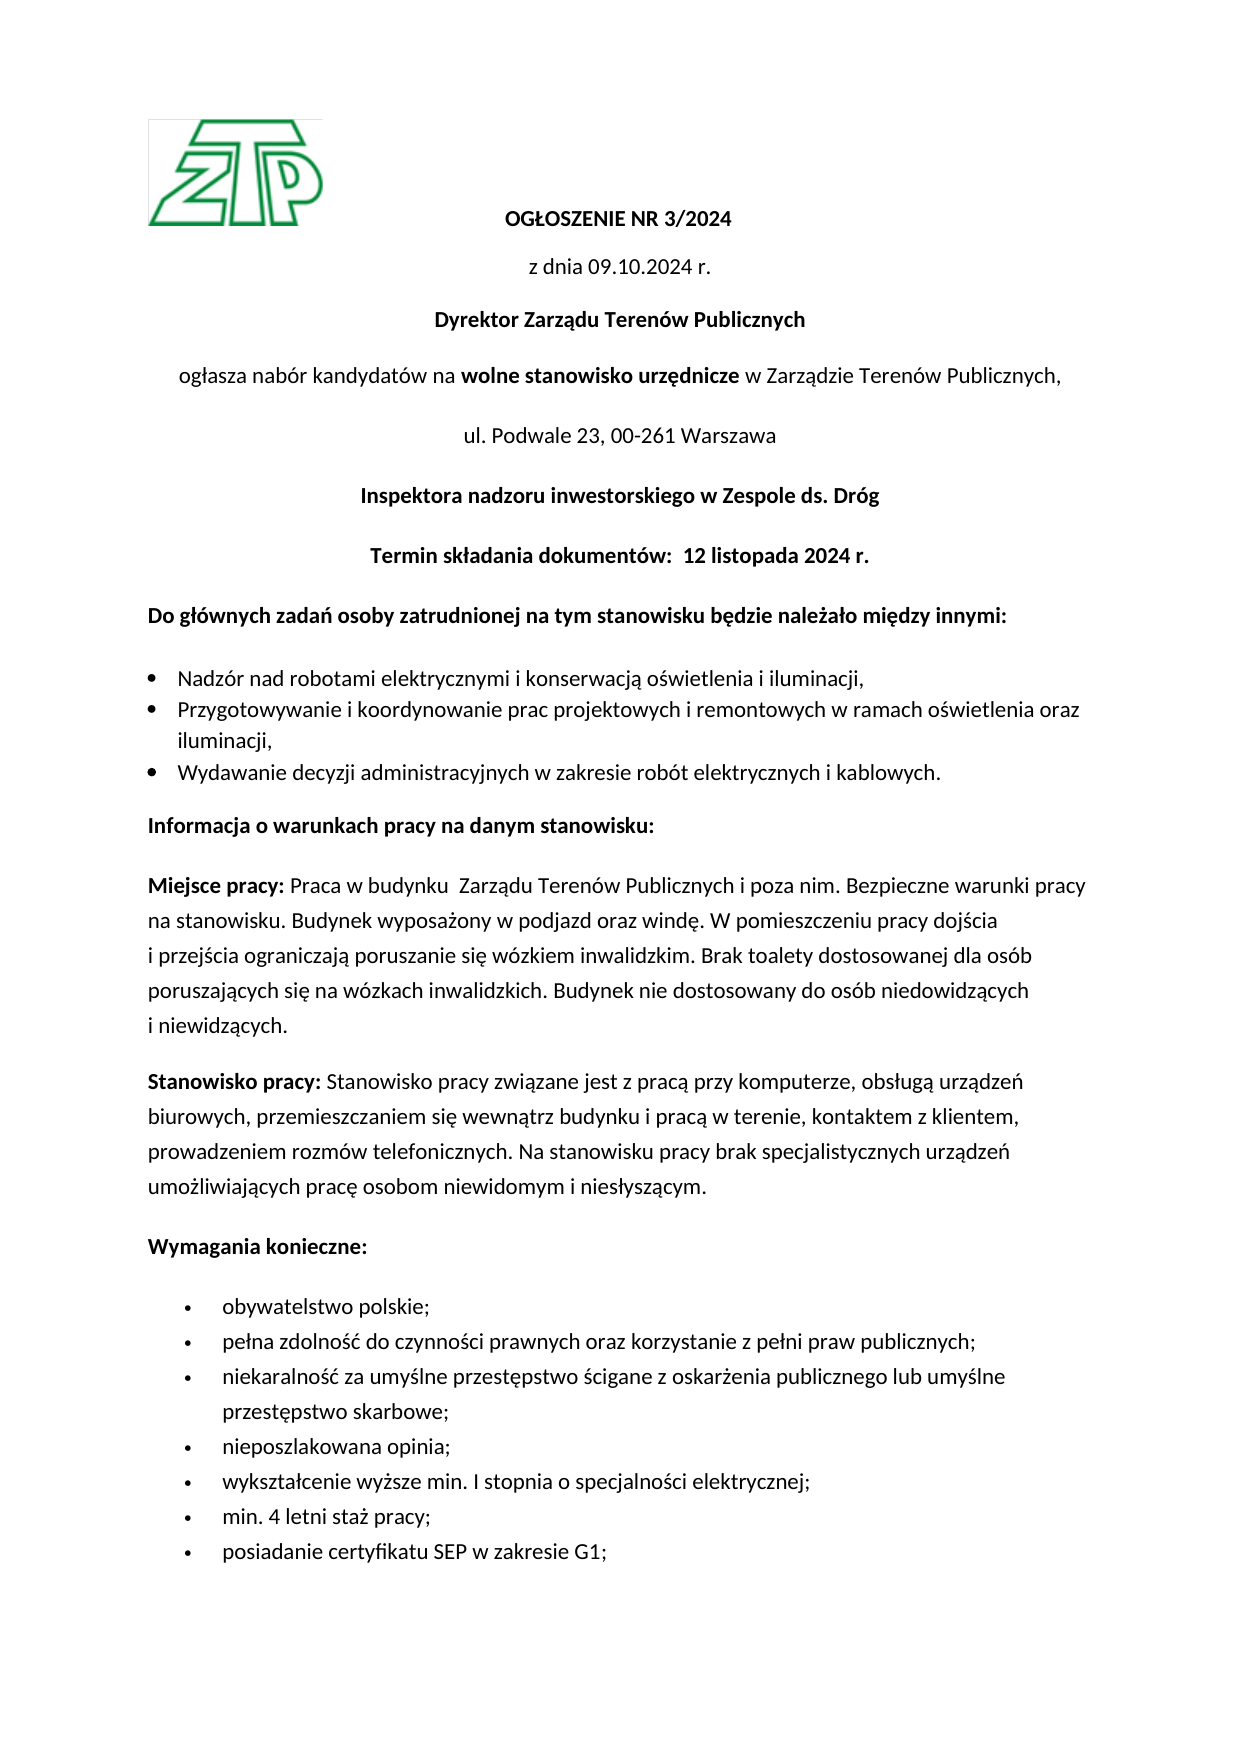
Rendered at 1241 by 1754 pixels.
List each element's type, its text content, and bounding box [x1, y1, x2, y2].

list Przygotowywanie i koordynowanie prac projektowych i remontowych w ramach oświetlenia oraz iluminacji, [148, 693, 1093, 755]
list obywatelstwo polskie; [185, 1292, 1093, 1320]
text ogłasza nabór kandydatów na wolne stanowisko urzędnicze w Zarządzie Terenów Publicznych, [148, 361, 1093, 389]
list min. 4 letni staż pracy; [185, 1502, 1093, 1530]
list niekaralność za umyślne przestępstwo ścigane z oskarżenia publicznego lub umyślne przestępstwo skarbowe; [185, 1362, 1093, 1425]
text Do głównych zadań osoby zatrudnionej na tym stanowisku będzie należało między innymi: [148, 601, 1093, 629]
list Wydawanie decyzji administracyjnych w zakresie robót elektrycznych i kablowych. [148, 755, 1093, 786]
text Miejsce pracy: Praca w budynku Zarządu Terenów Publicznych i poza nim. Bezpieczne warunki pracy na stanowisku. Budynek wyposażony w podjazd oraz windę. W pomieszczeniu pracy dojścia i przejścia ograniczają poruszanie się wózkiem inwalidzkim. Brak toalety dostosowanej dla osób poruszających się na wózkach inwalidzkich. Budynek nie dostosowany do osób niedowidzących i niewidzących. [148, 871, 1093, 1039]
list wykształcenie wyższe min. I stopnia o specjalności elektrycznej; [185, 1467, 1093, 1495]
picture [147, 118, 323, 226]
list nieposzlakowana opinia; [185, 1432, 1093, 1460]
text Informacja o warunkach pracy na danym stanowisku: [148, 811, 1093, 839]
text OGŁOSZENIE NR 3/2024 [148, 118, 1093, 232]
text ul. Podwale 23, 00-261 Warszawa [148, 421, 1093, 449]
text Inspektora nadzoru inwestorskiego w Zespole ds. Dróg [148, 481, 1093, 509]
text Stanowisko pracy: Stanowisko pracy związane jest z pracą przy komputerze, obsługą urządzeń biurowych, przemieszczaniem się wewnątrz budynku i pracą w terenie, kontaktem z klientem, prowadzeniem rozmów telefonicznych. Na stanowisku pracy brak specjalistycznych urządzeń umożliwiających pracę osobom niewidomym i niesłyszącym. [148, 1067, 1093, 1200]
text Dyrektor Zarządu Terenów Publicznych [148, 306, 1093, 333]
text Wymagania konieczne: [148, 1232, 1093, 1260]
list Nadzór nad robotami elektrycznymi i konserwacją oświetlenia i iluminacji, [148, 661, 1093, 693]
list posiadanie certyfikatu SEP w zakresie G1; [185, 1537, 1093, 1565]
text Termin składania dokumentów: 12 listopada 2024 r. [148, 541, 1093, 569]
text z dnia 09.10.2024 r. [148, 252, 1093, 281]
list pełna zdolność do czynności prawnych oraz korzystanie z pełni praw publicznych; [185, 1327, 1093, 1355]
